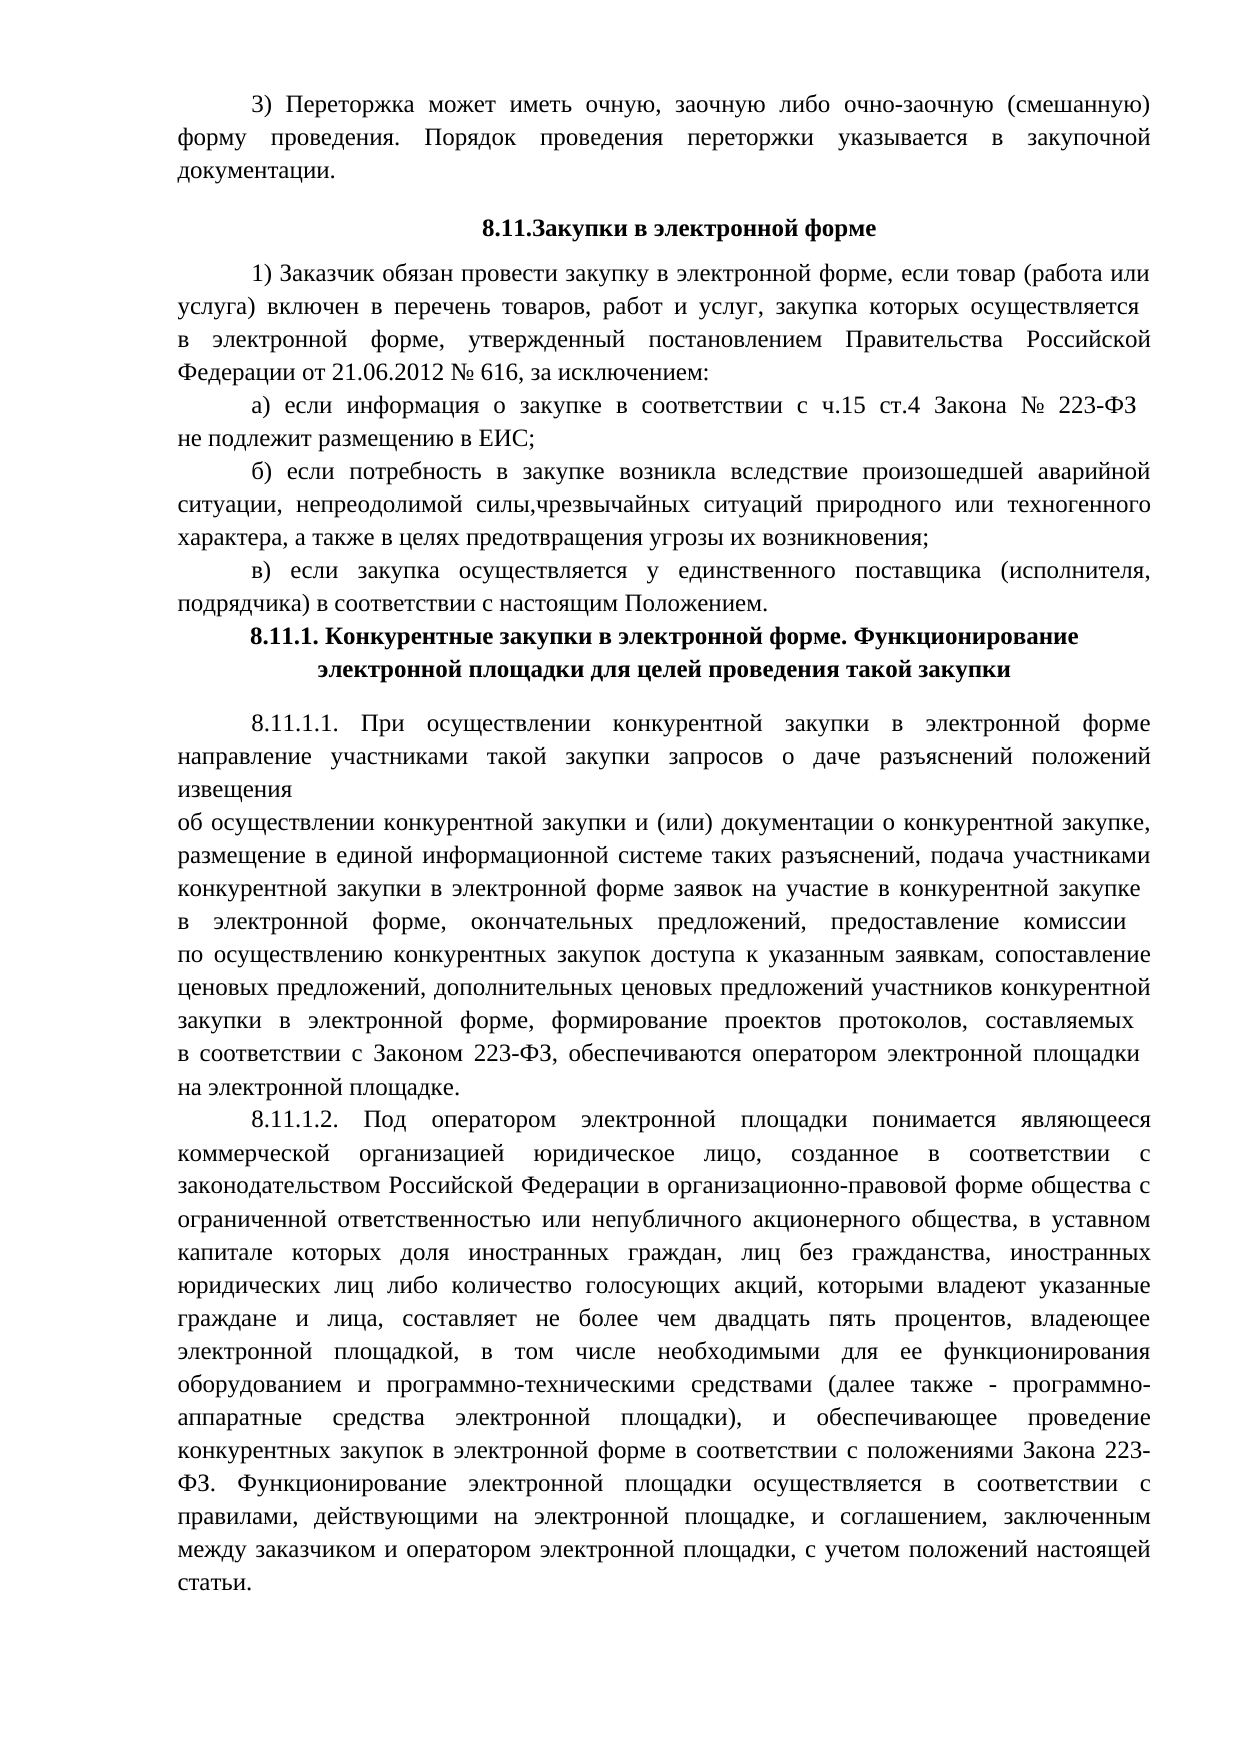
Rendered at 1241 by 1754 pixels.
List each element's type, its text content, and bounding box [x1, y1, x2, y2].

text 3) Переторжка может иметь очную, заочную либо очно-заочную (смешанную) форму проведения. Порядок проведения переторжки указывается в закупочной документации. [177, 89, 1152, 183]
text 8.11.1. Конкурентные закупки в электронной форме. Функционирование электронной площадки для целей проведения такой закупки [177, 621, 1152, 683]
text а) если информация о закупке в соответствии с ч.15 ст.4 Закона № 223-ФЗ не подлежит размещению в ЕИС; [177, 390, 1152, 452]
subtitle 8.11.Закупки в электронной форме [177, 213, 1152, 241]
text 8.11.1.1. При осуществлении конкурентной закупки в электронной форме направление участниками такой закупки запросов о даче разъяснений положений извещения об осуществлении конкурентной закупки и (или) документации о конкурентной закупке, размещение в единой информационной системе таких разъяснений, подача участниками конкурентной закупки в электронной форме заявок на участие в конкурентной закупке в электронной форме, окончательных предложений, предоставление комиссии по осуществлению конкурентных закупок доступа к указанным заявкам, сопоставление ценовых предложений, дополнительных ценовых предложений участников конкурентной закупки в электронной форме, формирование проектов протоколов, составляемых в соответствии с Законом 223-ФЗ, обеспечиваются оператором электронной площадки на электронной площадке. [177, 708, 1152, 1100]
text 8.11.1.2. Под оператором электронной площадки понимается являющееся коммерческой организацией юридическое лицо, созданное в соответствии с законодательством Российской Федерации в организационно-правовой форме общества с ограниченной ответственностью или непубличного акционерного общества, в уставном капитале которых доля иностранных граждан, лиц без гражданства, иностранных юридических лиц либо количество голосующих акций, которыми владеют указанные граждане и лица, составляет не более чем двадцать пять процентов, владеющее электронной площадкой, в том числе необходимыми для ее функционирования оборудованием и программно-техническими средствами (далее также - программно-аппаратные средства электронной площадки), и обеспечивающее проведение конкурентных закупок в электронной форме в соответствии с положениями Закона 223-ФЗ. Функционирование электронной площадки осуществляется в соответствии с правилами, действующими на электронной площадке, и соглашением, заключенным между заказчиком и оператором электронной площадки, с учетом положений настоящей статьи. [177, 1104, 1152, 1596]
text б) если потребность в закупке возникла вследствие произошедшей аварийной ситуации, непреодолимой силы,чрезвычайных ситуаций природного или техногенного характера, а также в целях предотвращения угрозы их возникновения; [177, 456, 1152, 551]
text в) если закупка осуществляется у единственного поставщика (исполнителя, подрядчика) в соответствии с настоящим Положением. [177, 555, 1152, 617]
text 1) Заказчик обязан провести закупку в электронной форме, если товар (работа или услуга) включен в перечень товаров, работ и услуг, закупка которых осуществляется в электронной форме, утвержденный постановлением Правительства Российской Федерации от 21.06.2012 № 616, за исключением: [177, 258, 1152, 386]
